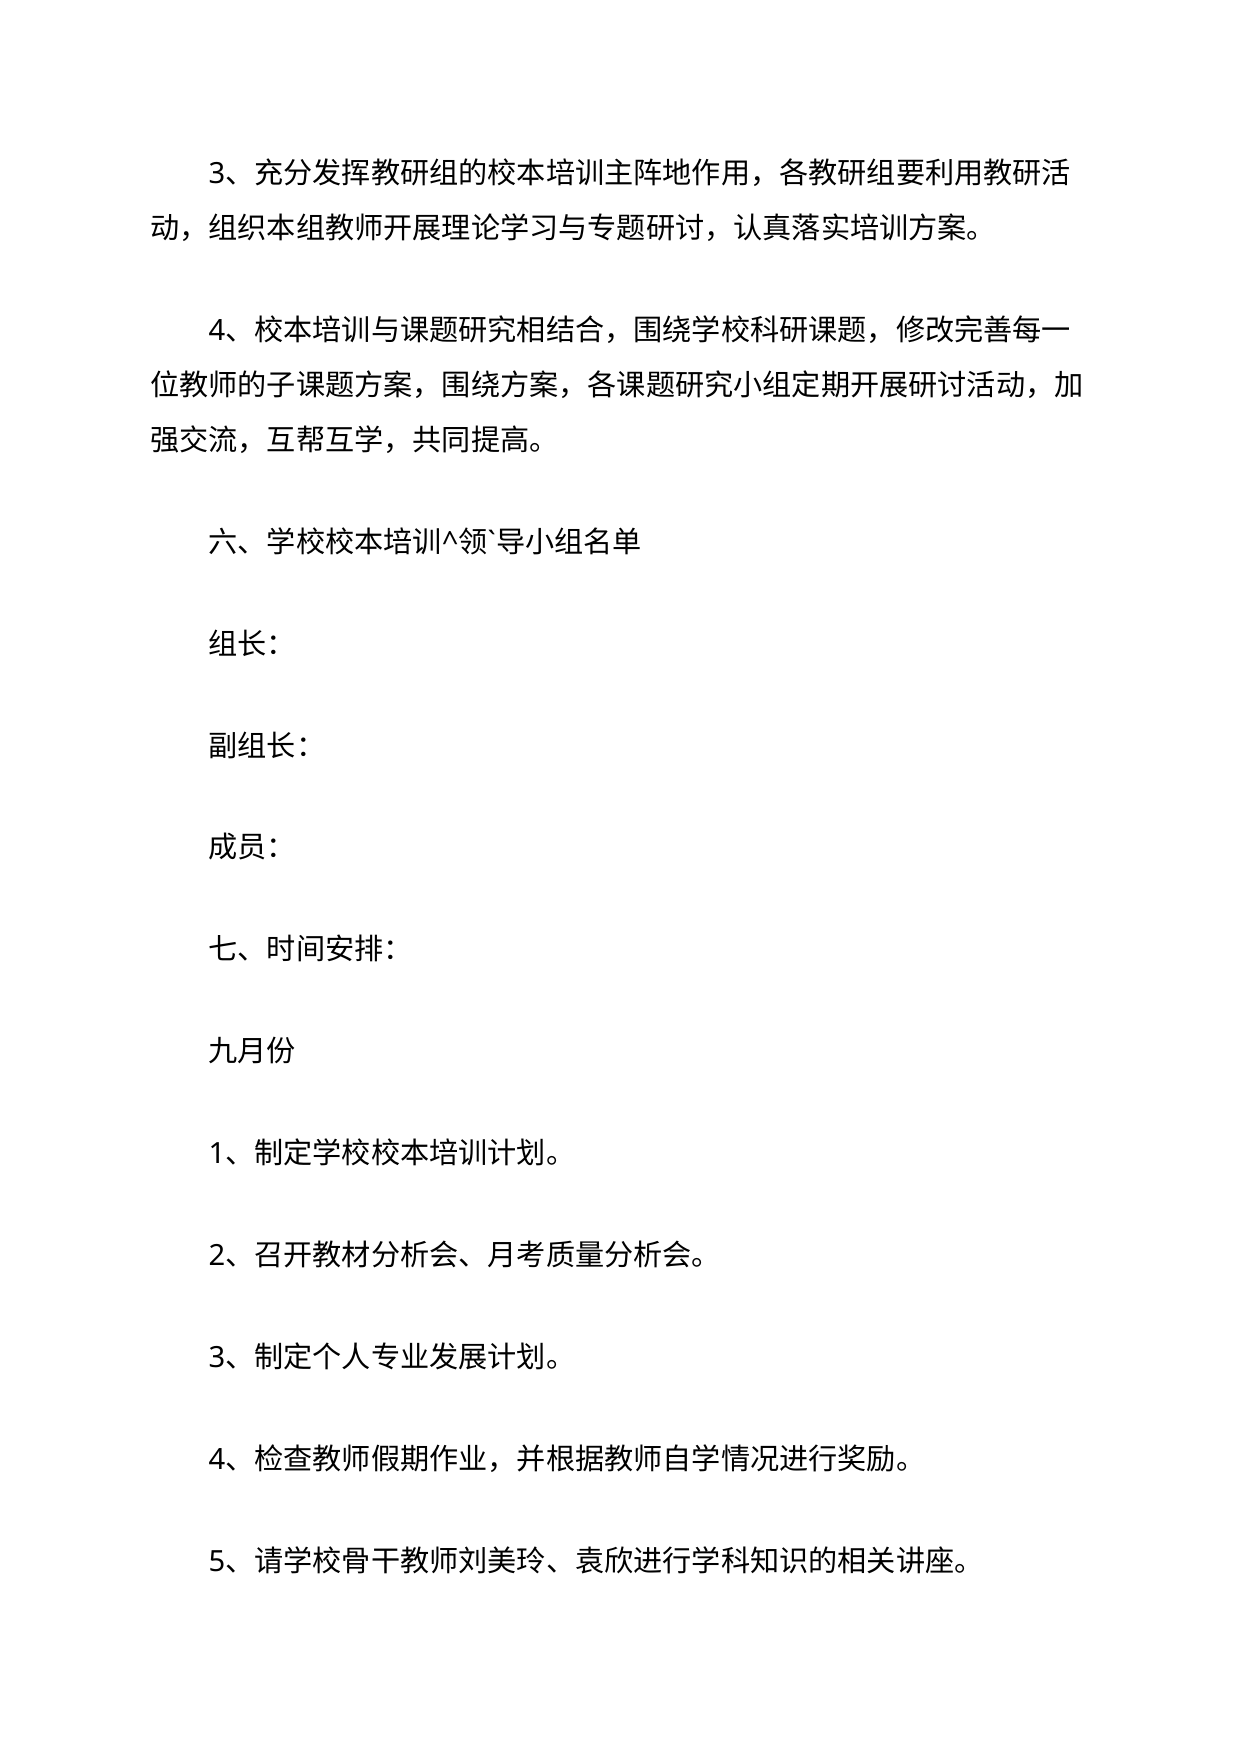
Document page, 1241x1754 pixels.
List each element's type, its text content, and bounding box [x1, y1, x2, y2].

text 九月份 [150, 1027, 1090, 1070]
text 4、检查教师假期作业，并根据教师自学情况进行奖励。 [150, 1435, 1090, 1478]
text 七、时间安排： [150, 926, 1090, 968]
text 六、学校校本培训^领`导小组名单 [150, 518, 1090, 561]
text 组长： [150, 620, 1090, 663]
text 副组长： [150, 722, 1090, 764]
text 1、制定学校校本培训计划。 [150, 1129, 1090, 1172]
text 5、请学校骨干教师刘美玲、袁欣进行学科知识的相关讲座。 [150, 1537, 1090, 1579]
text 2、召开教材分析会、月考质量分析会。 [150, 1231, 1090, 1274]
text 3、充分发挥教研组的校本培训主阵地作用，各教研组要利用教研活动，组织本组教师开展理论学习与专题研讨，认真落实培训方案。 [150, 150, 1090, 247]
text 3、制定个人专业发展计划。 [150, 1333, 1090, 1376]
text 4、校本培训与课题研究相结合，围绕学校科研课题，修改完善每一位教师的子课题方案，围绕方案，各课题研究小组定期开展研讨活动，加强交流，互帮互学，共同提高。 [150, 307, 1090, 459]
text 成员： [150, 824, 1090, 866]
